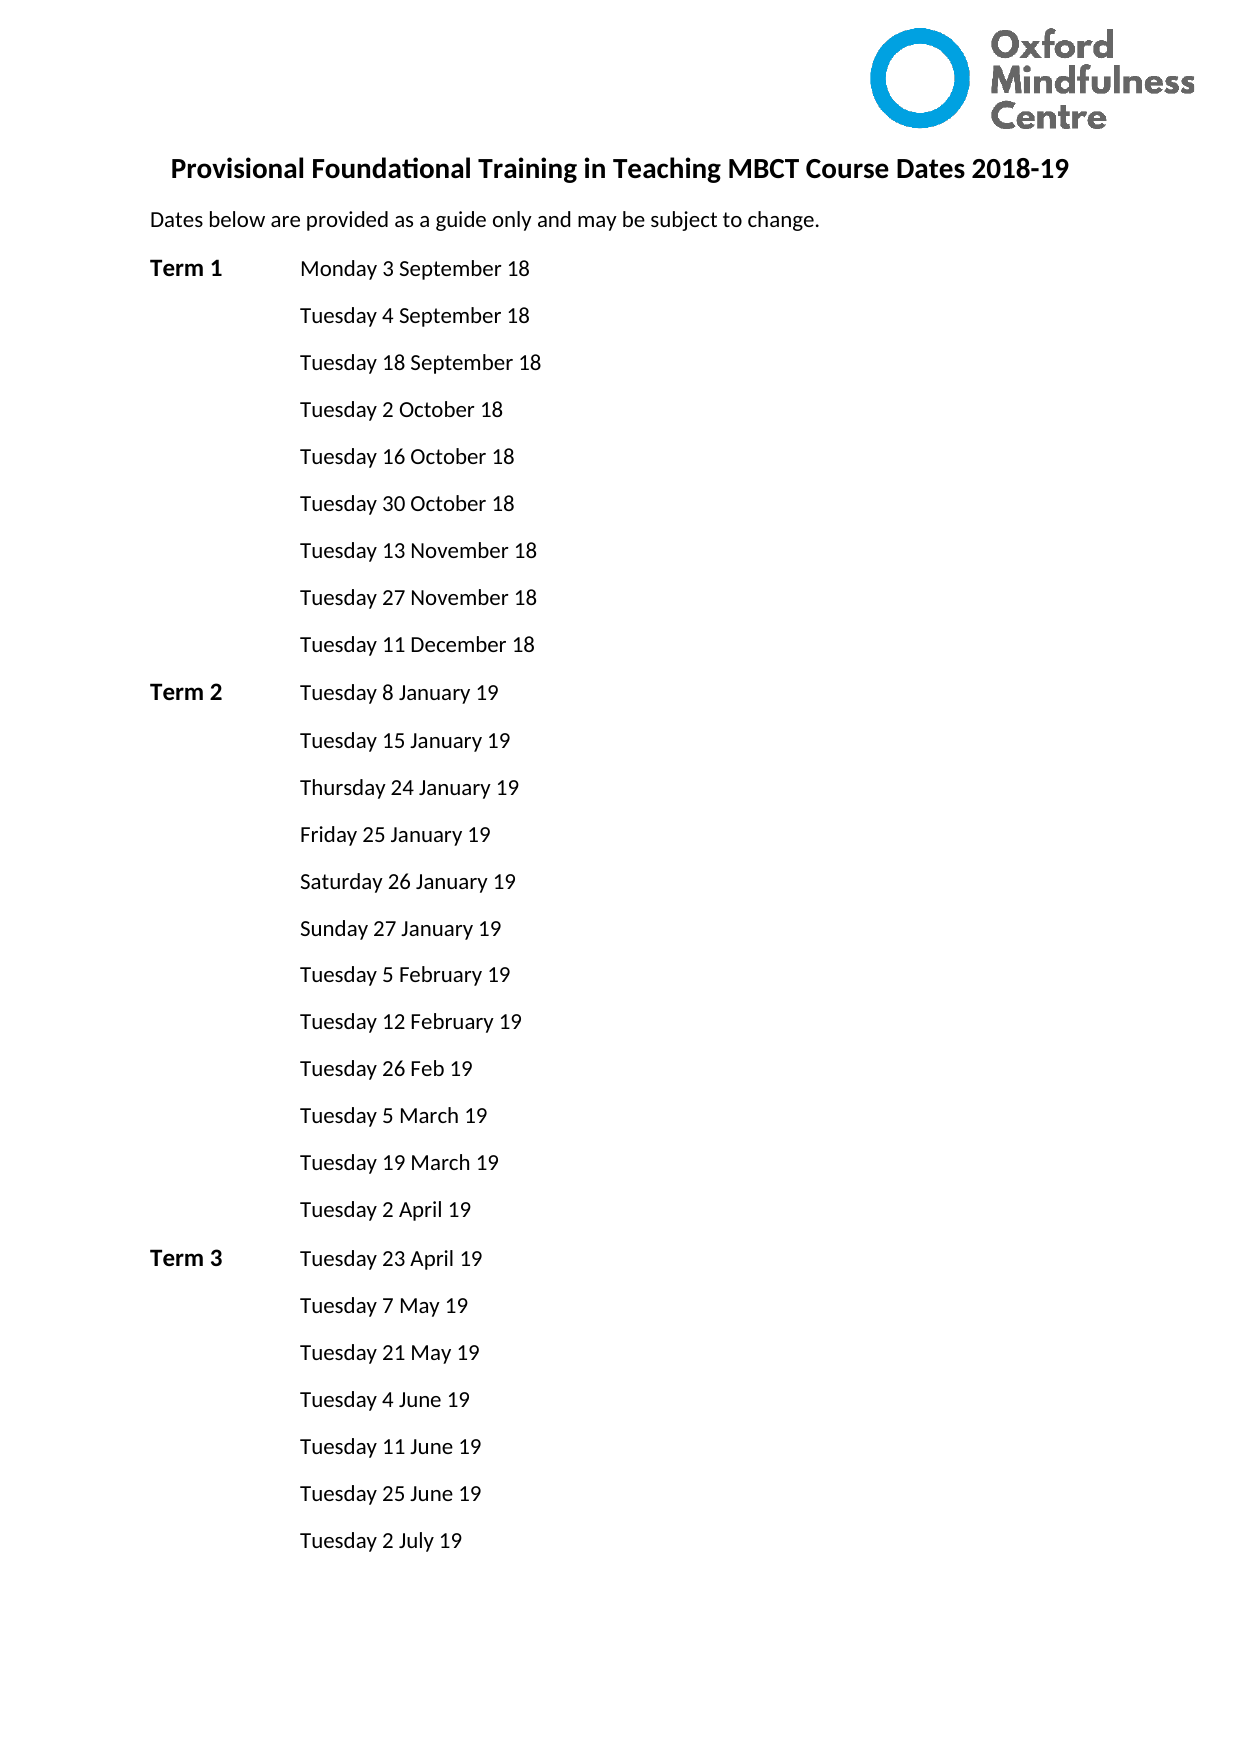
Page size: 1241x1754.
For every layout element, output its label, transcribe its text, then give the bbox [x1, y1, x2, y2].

text Term 3 Tuesday 23 April 19 [150, 1242, 1090, 1272]
text Tuesday 25 June 19 [300, 1479, 1090, 1507]
text Tuesday 26 Feb 19 [300, 1054, 1090, 1082]
text Dates below are provided as a guide only and may be subject to change. [150, 205, 1090, 233]
text Tuesday 7 May 19 [300, 1291, 1090, 1319]
text Tuesday 2 July 19 [225, 1526, 1090, 1554]
text Provisional Foundational Training in Teaching MBCT Course Dates 2018-19 [150, 150, 1090, 186]
text Tuesday 18 September 18 [300, 348, 1090, 376]
text Term 2 Tuesday 8 January 19 [150, 677, 1090, 707]
text Thursday 24 January 19 [300, 773, 1090, 801]
picture [870, 89, 911, 129]
picture [929, 28, 1195, 129]
text Friday 25 January 19 [300, 820, 1090, 848]
text Sunday 27 January 19 [300, 914, 1090, 942]
picture [886, 44, 954, 112]
text Tuesday 4 September 18 [300, 302, 1090, 329]
text Tuesday 21 May 19 [300, 1338, 1090, 1366]
text Tuesday 15 January 19 [300, 726, 1090, 754]
text Tuesday 5 February 19 [300, 961, 1090, 988]
text Tuesday 11 June 19 [300, 1432, 1090, 1460]
picture [870, 28, 910, 68]
text Tuesday 2 October 18 [300, 395, 1090, 423]
text Tuesday 2 April 19 [300, 1195, 1090, 1223]
text Term 1 Monday 3 September 18 [150, 252, 1090, 282]
text Tuesday 12 February 19 [300, 1007, 1090, 1035]
text Tuesday 13 November 18 [300, 536, 1090, 564]
text Tuesday 27 November 18 [300, 583, 1090, 611]
text Tuesday 30 October 18 [300, 489, 1090, 517]
text Tuesday 11 December 18 [300, 630, 1090, 658]
text Saturday 26 January 19 [300, 867, 1090, 895]
text Tuesday 19 March 19 [300, 1148, 1090, 1176]
text Tuesday 5 March 19 [300, 1101, 1090, 1129]
text Tuesday 4 June 19 [300, 1385, 1090, 1413]
text Tuesday 16 October 18 [300, 442, 1090, 470]
